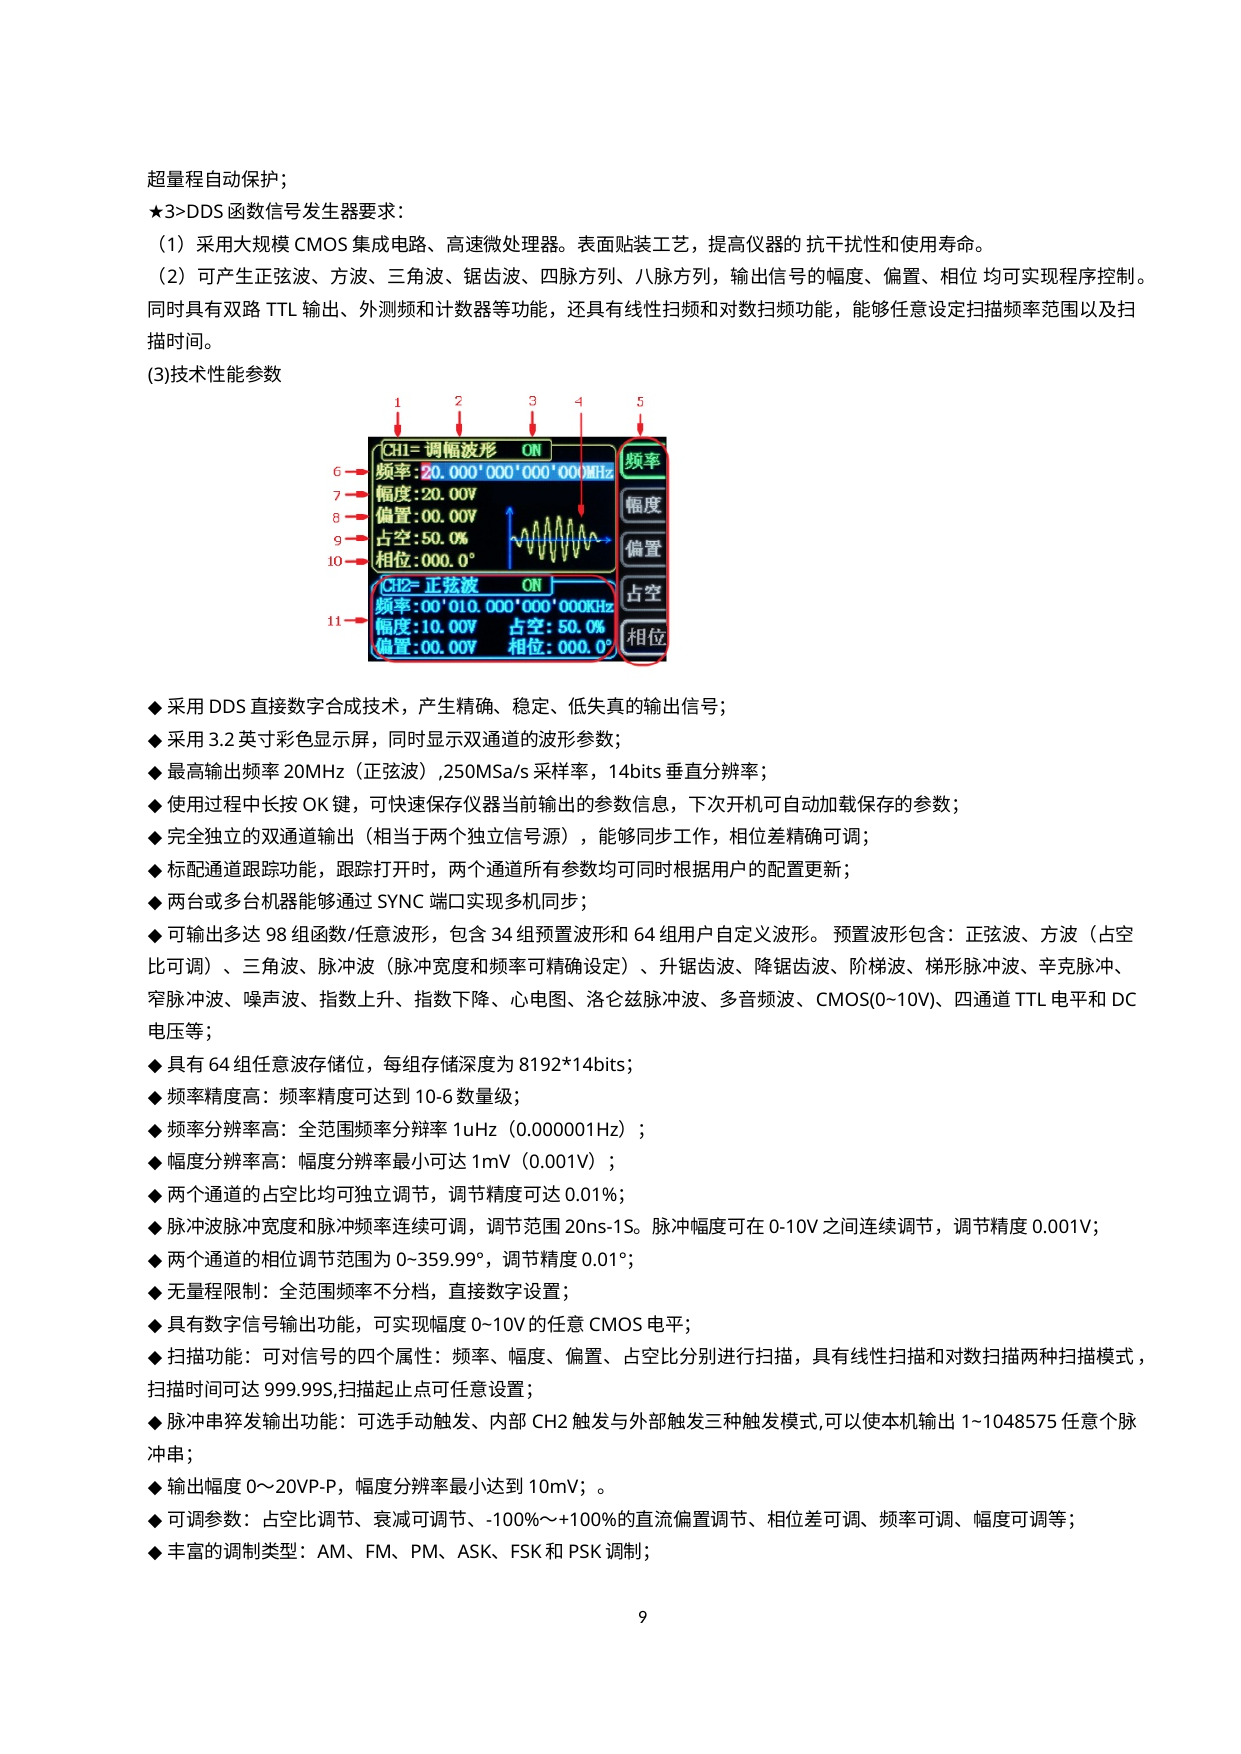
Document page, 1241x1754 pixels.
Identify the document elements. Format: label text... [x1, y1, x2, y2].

text （1）采用大规模 CMOS 集成电路、高速微处理器。表面贴装工艺，提高仪器的 抗干扰性和使用寿命。 [148, 227, 1137, 259]
text ◆ 幅度分辨率高：幅度分辨率最小可达1mV（0.001V）； [148, 1144, 1137, 1177]
text ◆ 两台或多台机器能够通过SYNC 端口实现多机同步； [148, 884, 1137, 917]
text （2）可产生正弦波、方波、三角波、锯齿波、四脉方列、八脉方列，输出信号的幅度、偏置、相位 均可实现程序控制。同时具有双路 TTL 输出、外测频和计数器等功能，还具有线性扫频和对数扫频功能，能够任意设定扫描频率范围以及扫描时间。 [148, 259, 1137, 357]
text ◆ 无量程限制：全范围频率不分档，直接数字设置； [148, 1274, 1137, 1307]
text ◆ 可输出多达98组函数/任意波形，包含34组预置波形和64组用户自定义波形。 预置波形包含：正弦波、方波（占空比可调）、三角波、脉冲波（脉冲宽度和频率可精确设定）、升锯齿波、降锯齿波、阶梯波、梯形脉冲波、辛克脉冲、窄脉冲波、噪声波、指数上升、指数下降、心电图、洛仑兹脉冲波、多音频波、CMOS(0~10V)、四通道TTL电平和DC电压等； [148, 917, 1137, 1047]
picture [325, 392, 692, 681]
text ◆ 频率精度高：频率精度可达到10-6数量级； [148, 1079, 1137, 1112]
text ◆ 扫描功能：可对信号的四个属性：频率、幅度、偏置、占空比分别进行扫描，具有线性扫描和对数扫描两种扫描模式，扫描时间可达999.99S,扫描起止点可任意设置； [148, 1339, 1137, 1404]
text ◆ 使用过程中长按OK键，可快速保存仪器当前输出的参数信息，下次开机可自动加载保存的参数； [148, 787, 1137, 819]
text ◆ 可调参数：占空比调节、衰减可调节、-100%～+100%的直流偏置调节、相位差可调、频率可调、幅度可调等； [148, 1502, 1137, 1534]
text ◆ 脉冲串猝发输出功能：可选手动触发、内部CH2触发与外部触发三种触发模式,可以使本机输出1~1048575任意个脉冲串； [148, 1404, 1137, 1469]
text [148, 162, 1137, 194]
text ◆ 具有数字信号输出功能，可实现幅度0~10V的任意CMOS电平； [148, 1307, 1137, 1339]
text ◆ 脉冲波脉冲宽度和脉冲频率连续可调，调节范围20ns-1S。脉冲幅度可在0-10V之间连续调节，调节精度0.001V； [148, 1209, 1137, 1242]
text ★3>DDS函数信号发生器要求： [148, 194, 1137, 227]
text ◆ 两个通道的占空比均可独立调节，调节精度可达0.01%； [148, 1177, 1137, 1209]
text ◆ 输出幅度0～20VP-P，幅度分辨率最小达到10mV；。 [148, 1469, 1137, 1502]
text ◆ 标配通道跟踪功能，跟踪打开时，两个通道所有参数均可同时根据用户的配置更新； [148, 852, 1137, 884]
text ◆ 最高输出频率20MHz（正弦波）,250MSa/s采样率，14bits垂直分辨率； [148, 754, 1137, 787]
text ◆ 采用DDS直接数字合成技术，产生精确、稳定、低失真的输出信号； [148, 689, 1137, 722]
text ◆ 完全独立的双通道输出（相当于两个独立信号源），能够同步工作，相位差精确可调； [148, 819, 1137, 852]
text ◆ 丰富的调制类型：AM、FM、PM、ASK、FSK和PSK调制； [148, 1534, 1137, 1567]
text ◆ 采用3.2英寸彩色显示屏，同时显示双通道的波形参数； [148, 722, 1137, 754]
text (3)技术性能参数 [148, 357, 1137, 389]
text ◆ 两个通道的相位调节范围为0~359.99°，调节精度0.01°； [148, 1242, 1137, 1274]
text ◆ 具有64组任意波存储位，每组存储深度为8192*14bits； [148, 1047, 1137, 1079]
text ◆ 频率分辨率高：全范围频率分辩率1uHz（0.000001Hz）； [148, 1112, 1137, 1144]
